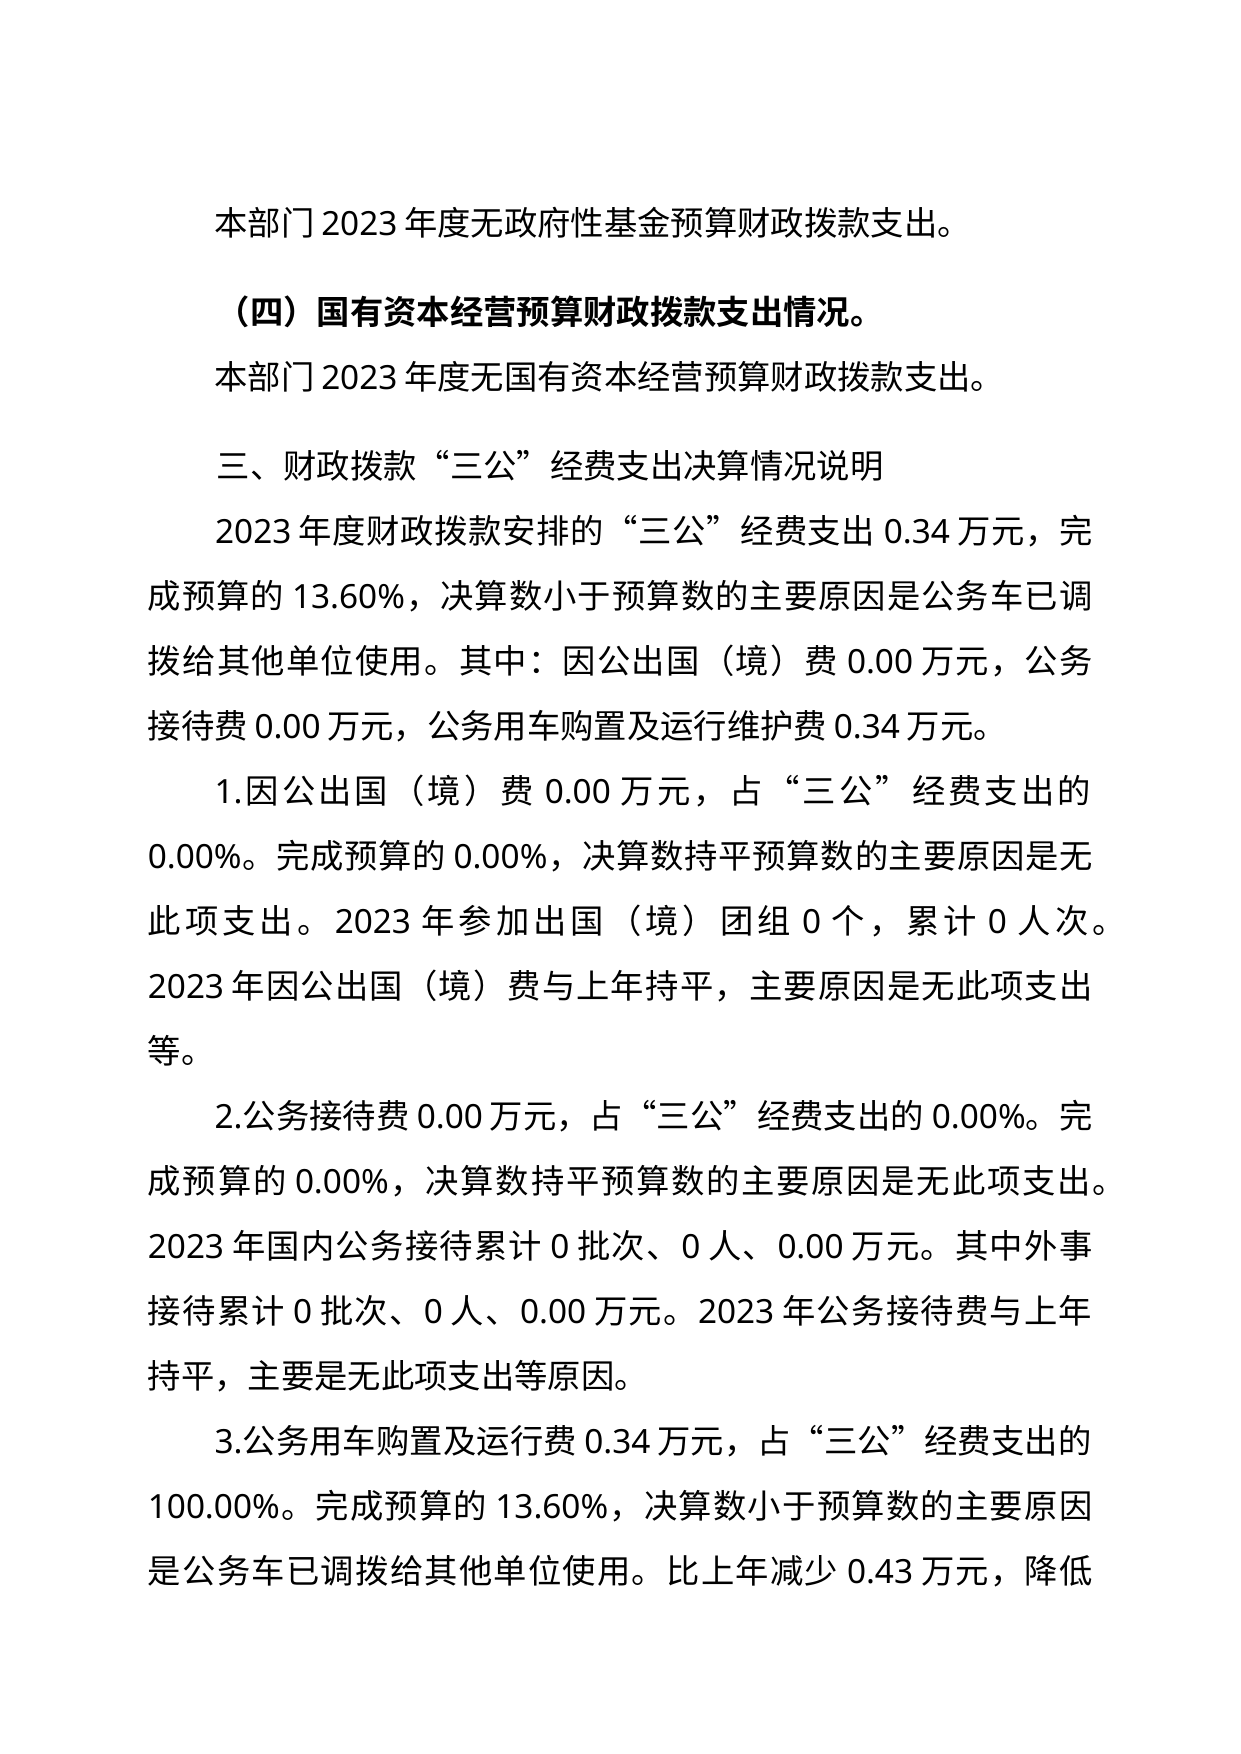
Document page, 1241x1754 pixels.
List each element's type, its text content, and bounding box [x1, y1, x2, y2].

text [148, 1406, 1093, 1601]
text （四）国有资本经营预算财政拨款支出情况。 [148, 277, 1093, 342]
list 2.公务接待费0.00万元，占“三公”经费支出的0.00%。完成预算的0.00%，决算数持平预算数的主要原因是无此项支出。2023年国内公务接待累计0批次、0人、0.00万元。其中外事接待累计0批次、0人、0.00万元。2023年公务接待费与上年持平，主要是无此项支出等原因。 [148, 1081, 1093, 1406]
list 1.因公出国（境）费0.00万元，占“三公”经费支出的0.00%。完成预算的0.00%，决算数持平预算数的主要原因是无此项支出。2023年参加出国（境）团组0个，累计0人次。2023年因公出国（境）费与上年持平，主要原因是无此项支出等。 [148, 756, 1093, 1081]
text 三、财政拨款“三公”经费支出决算情况说明 [148, 431, 1093, 496]
text 2023年度财政拨款安排的“三公”经费支出0.34万元，完成预算的13.60%，决算数小于预算数的主要原因是公务车已调拨给其他单位使用。其中：因公出国（境）费0.00万元，公务接待费0.00万元，公务用车购置及运行维护费0.34万元。 [148, 496, 1093, 756]
text 本部门2023年度无国有资本经营预算财政拨款支出。 [148, 342, 1093, 407]
text 本部门2023年度无政府性基金预算财政拨款支出。 [148, 188, 1093, 253]
